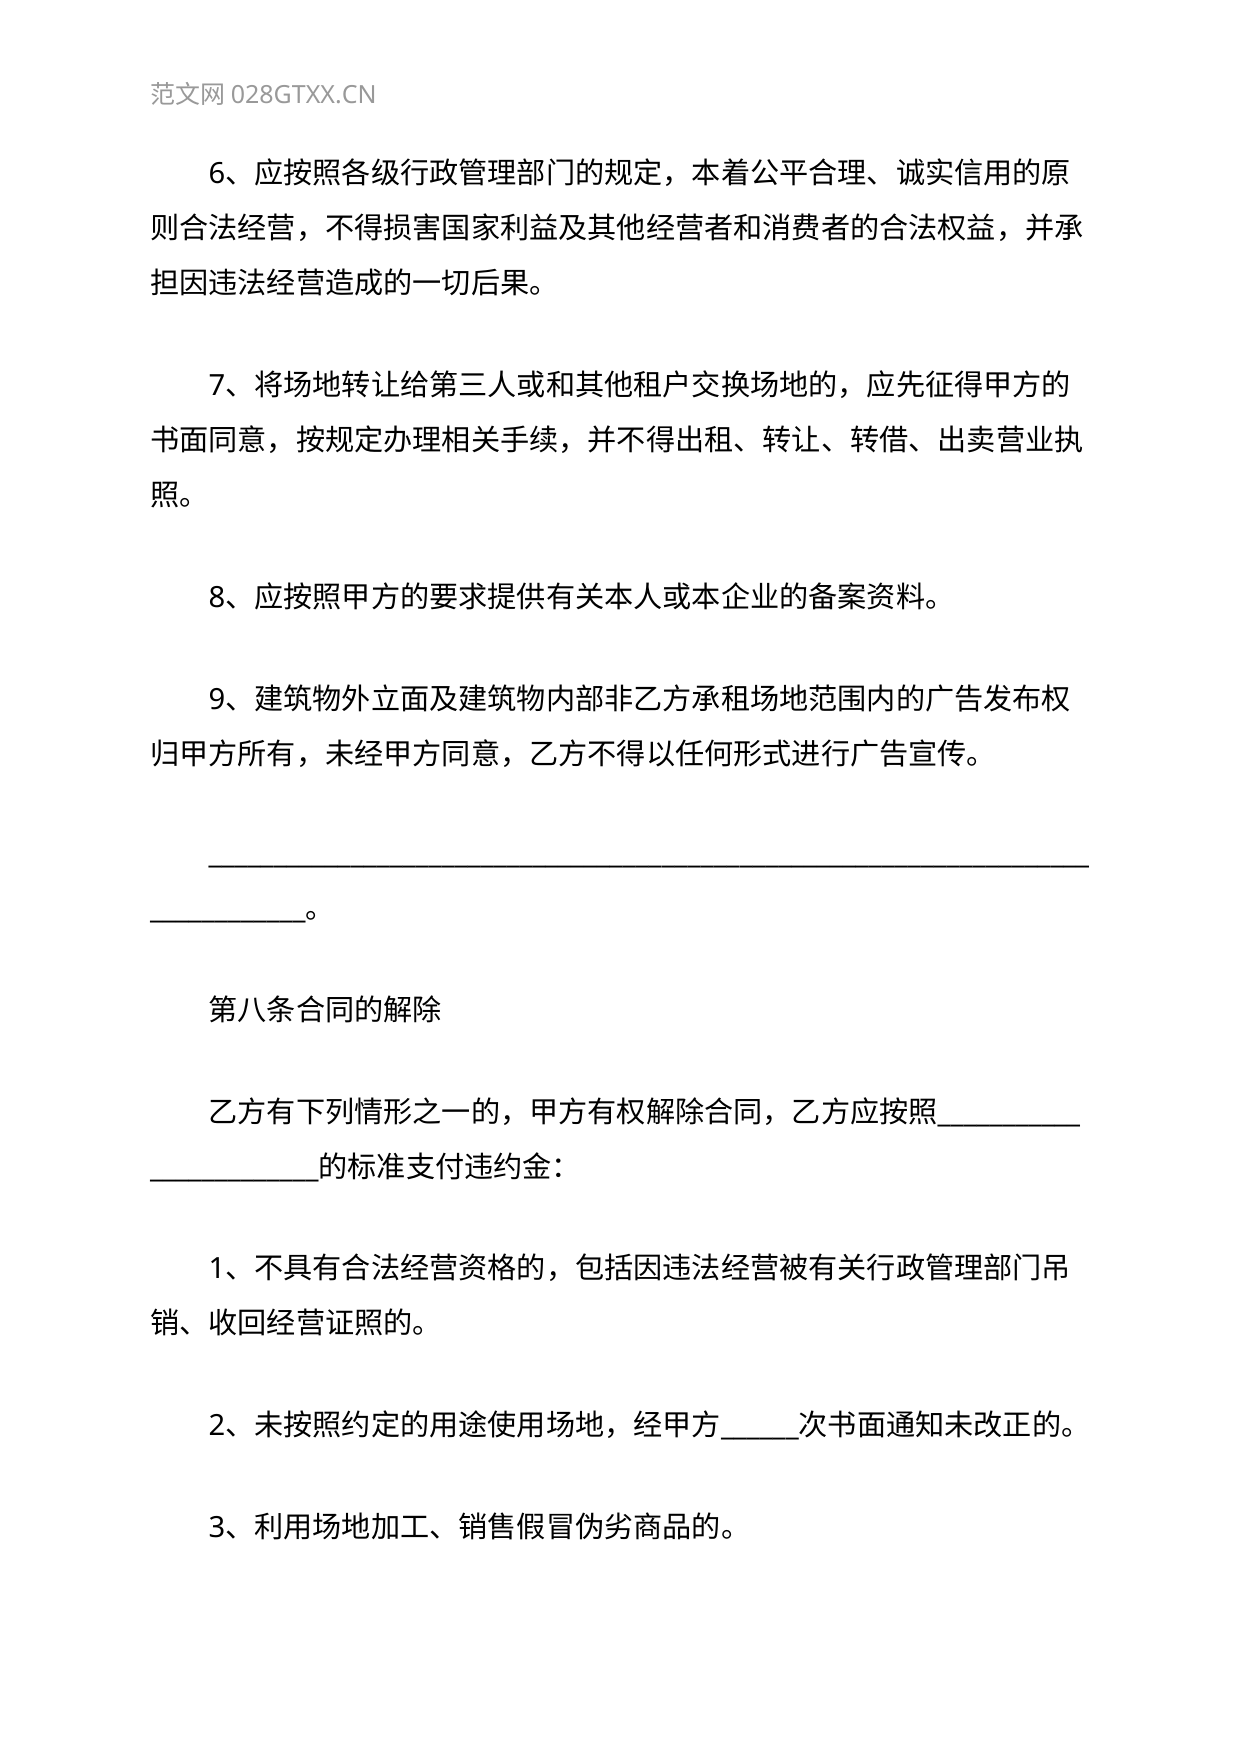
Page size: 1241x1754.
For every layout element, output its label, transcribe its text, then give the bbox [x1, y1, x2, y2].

text 7、将场地转让给第三人或和其他租户交换场地的，应先征得甲方的书面同意，按规定办理相关手续，并不得出租、转让、转借、出卖营业执照。 [150, 362, 1090, 514]
text 8、应按照甲方的要求提供有关本人或本企业的备案资料。 [150, 573, 1090, 616]
text 9、建筑物外立面及建筑物内部非乙方承租场地范围内的广告发布权归甲方所有，未经甲方同意，乙方不得以任何形式进行广告宣传。 [150, 675, 1090, 773]
text 乙方有下列情形之一的，甲方有权解除合同，乙方应按照________________________的标准支付违约金： [150, 1088, 1090, 1186]
text 6、应按照各级行政管理部门的规定，本着公平合理、诚实信用的原则合法经营，不得损害国家利益及其他经营者和消费者的合法权益，并承担因违法经营造成的一切后果。 [150, 150, 1090, 302]
text 第八条合同的解除 [150, 986, 1090, 1029]
text 3、利用场地加工、销售假冒伪劣商品的。 [150, 1504, 1090, 1546]
text ________________________________________________________________________________。 [150, 832, 1090, 927]
text 1、不具有合法经营资格的，包括因违法经营被有关行政管理部门吊销、收回经营证照的。 [150, 1245, 1090, 1342]
text 2、未按照约定的用途使用场地，经甲方______次书面通知未改正的。 [150, 1402, 1090, 1444]
